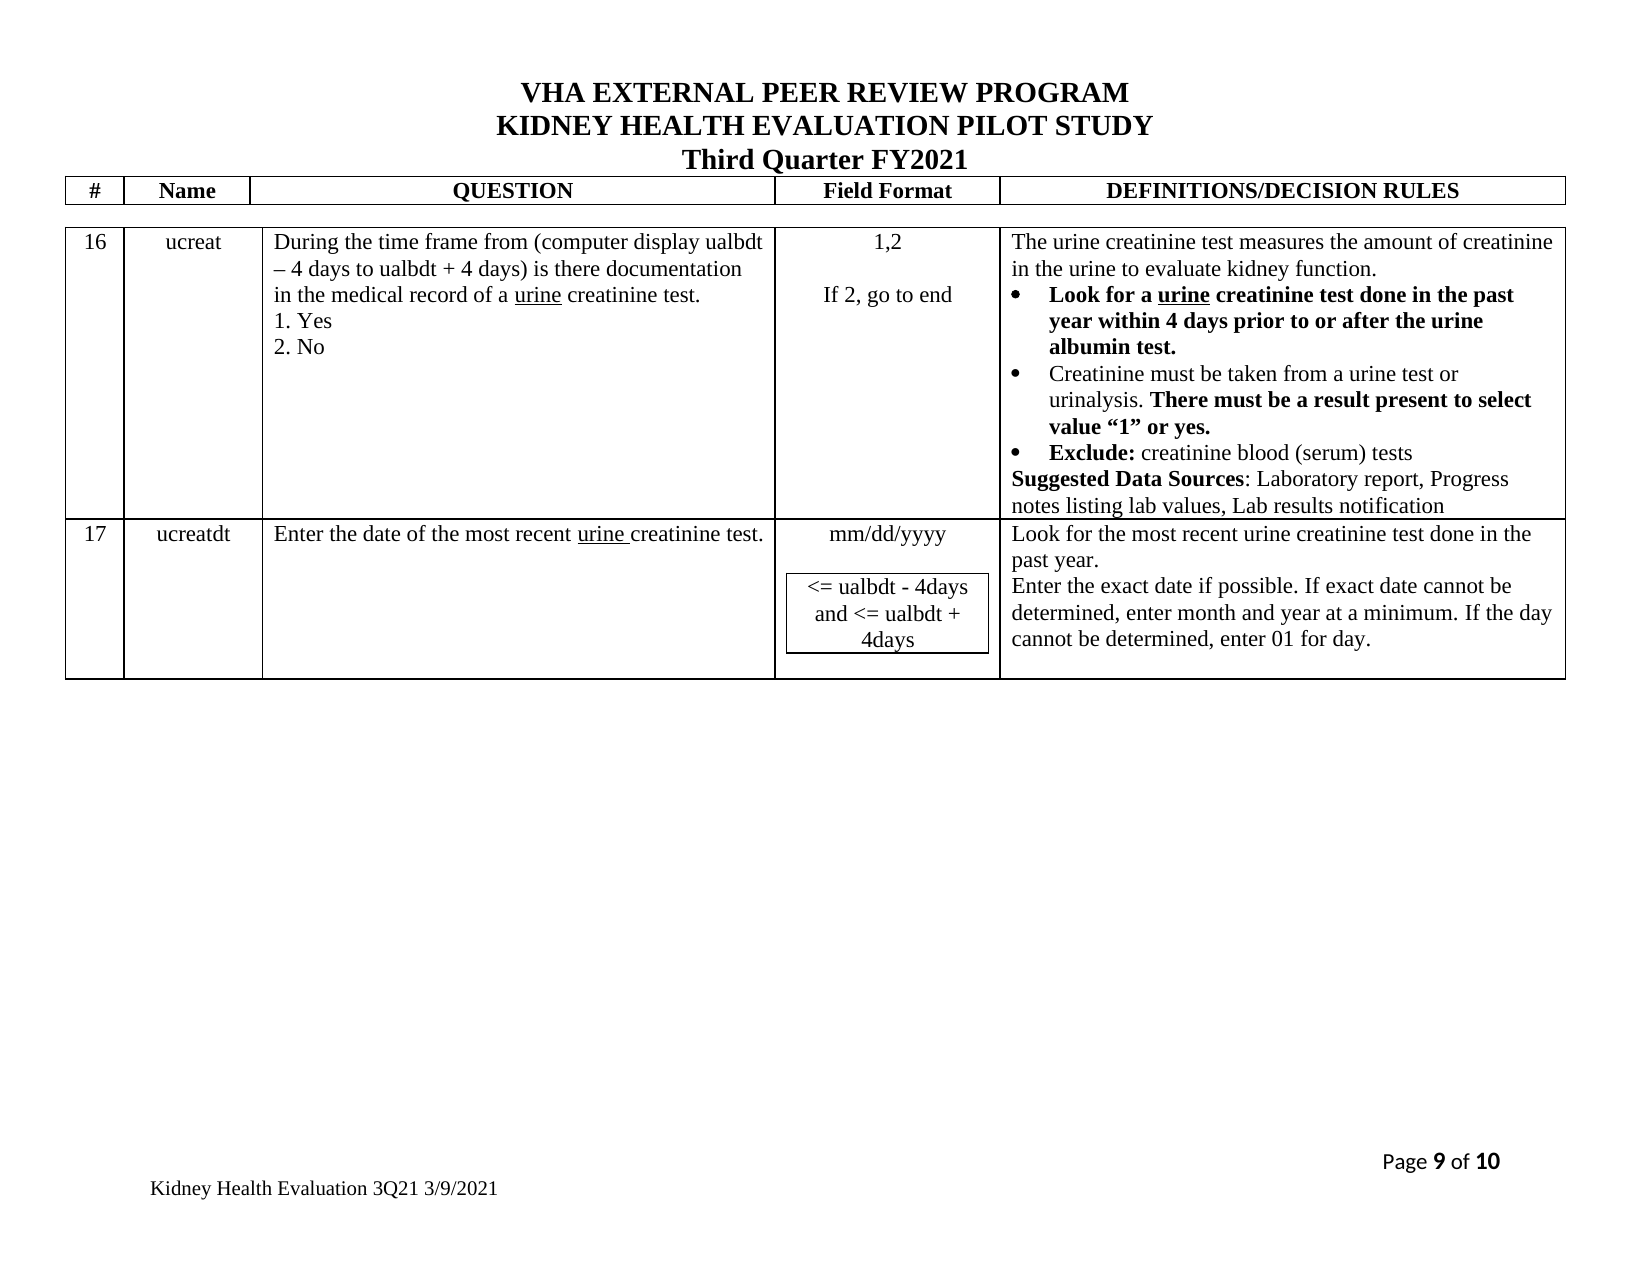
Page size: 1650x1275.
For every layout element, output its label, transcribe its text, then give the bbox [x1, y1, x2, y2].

table_cell 16 [66, 228, 123, 518]
table_cell 17 [66, 520, 123, 678]
table_cell The urine creatinine test measures the amount of creatinine in the urine to evaluate kidney function. Look for a urine creatinine test done in the past year within 4 days prior to or after the urine albumin test. Creatinine must be taken from a urine test or urinalysis. There must be a result present to select value “1” or yes. Exclude: creatinine blood (serum) tests Suggested Data Sources: Laboratory report, Progress notes listing lab values, Lab results notification [1001, 228, 1565, 518]
table_cell During the time frame from (computer display ualbdt – 4 days to ualbdt + 4 days) is there documentation in the medical record of a urine creatinine test. 1. Yes 2. No [263, 228, 774, 518]
table_cell 1,2 If 2, go to end [776, 228, 999, 518]
table_cell Enter the date of the most recent urine creatinine test. [263, 520, 774, 678]
table_cell ucreatdt [125, 520, 262, 678]
table_cell Look for the most recent urine creatinine test done in the past year. Enter the exact date if possible. If exact date cannot be determined, enter month and year at a minimum. If the day cannot be determined, enter 01 for day. [1001, 520, 1565, 678]
table_cell mm/dd/yyyy [776, 520, 999, 678]
table_cell ucreat [125, 228, 262, 518]
